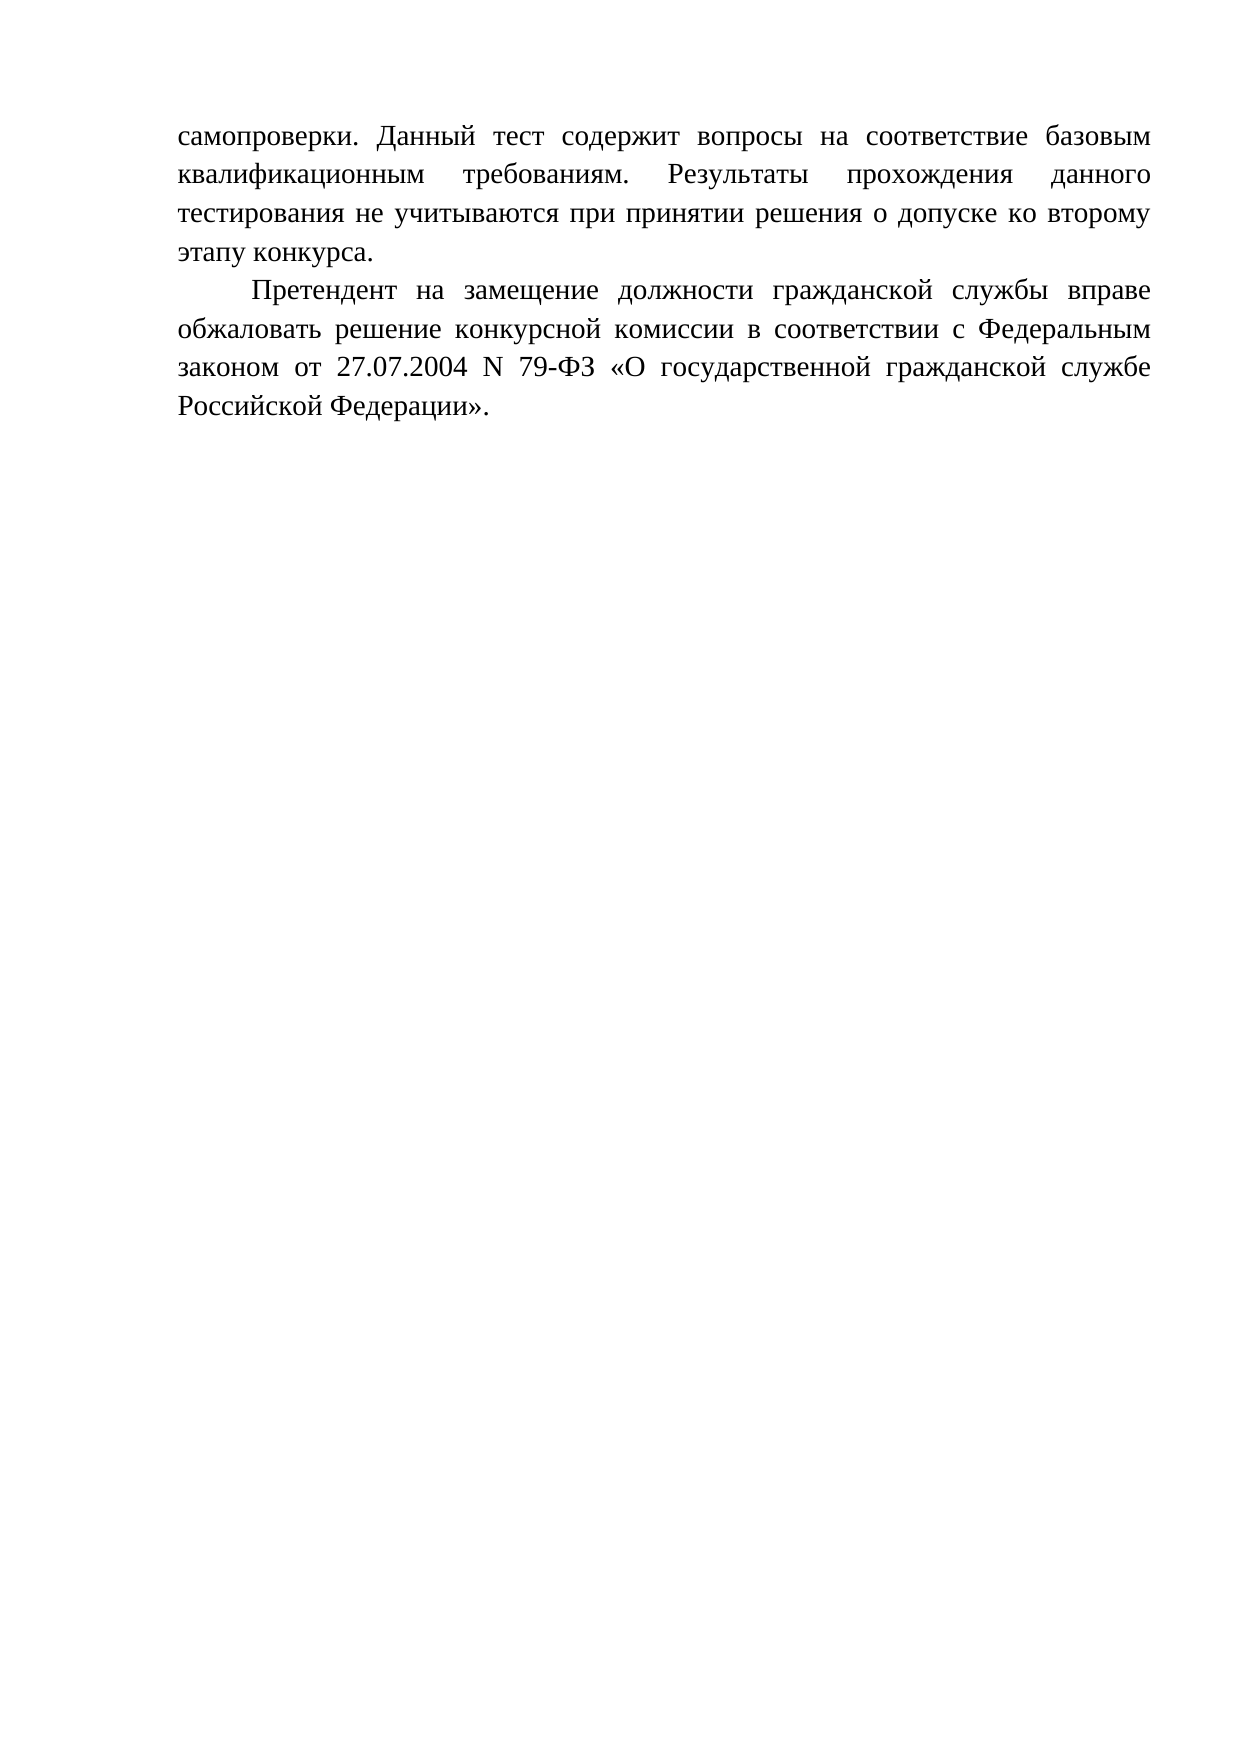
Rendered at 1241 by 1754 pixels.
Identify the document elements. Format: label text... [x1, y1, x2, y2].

text Претендент на замещение должности гражданской службы вправе обжаловать решение конкурсной комиссии в соответствии с Федеральным законом от 27.07.2004 N 79-ФЗ «О государственной гражданской службе Российской Федерации». [177, 272, 1152, 421]
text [177, 118, 1152, 267]
